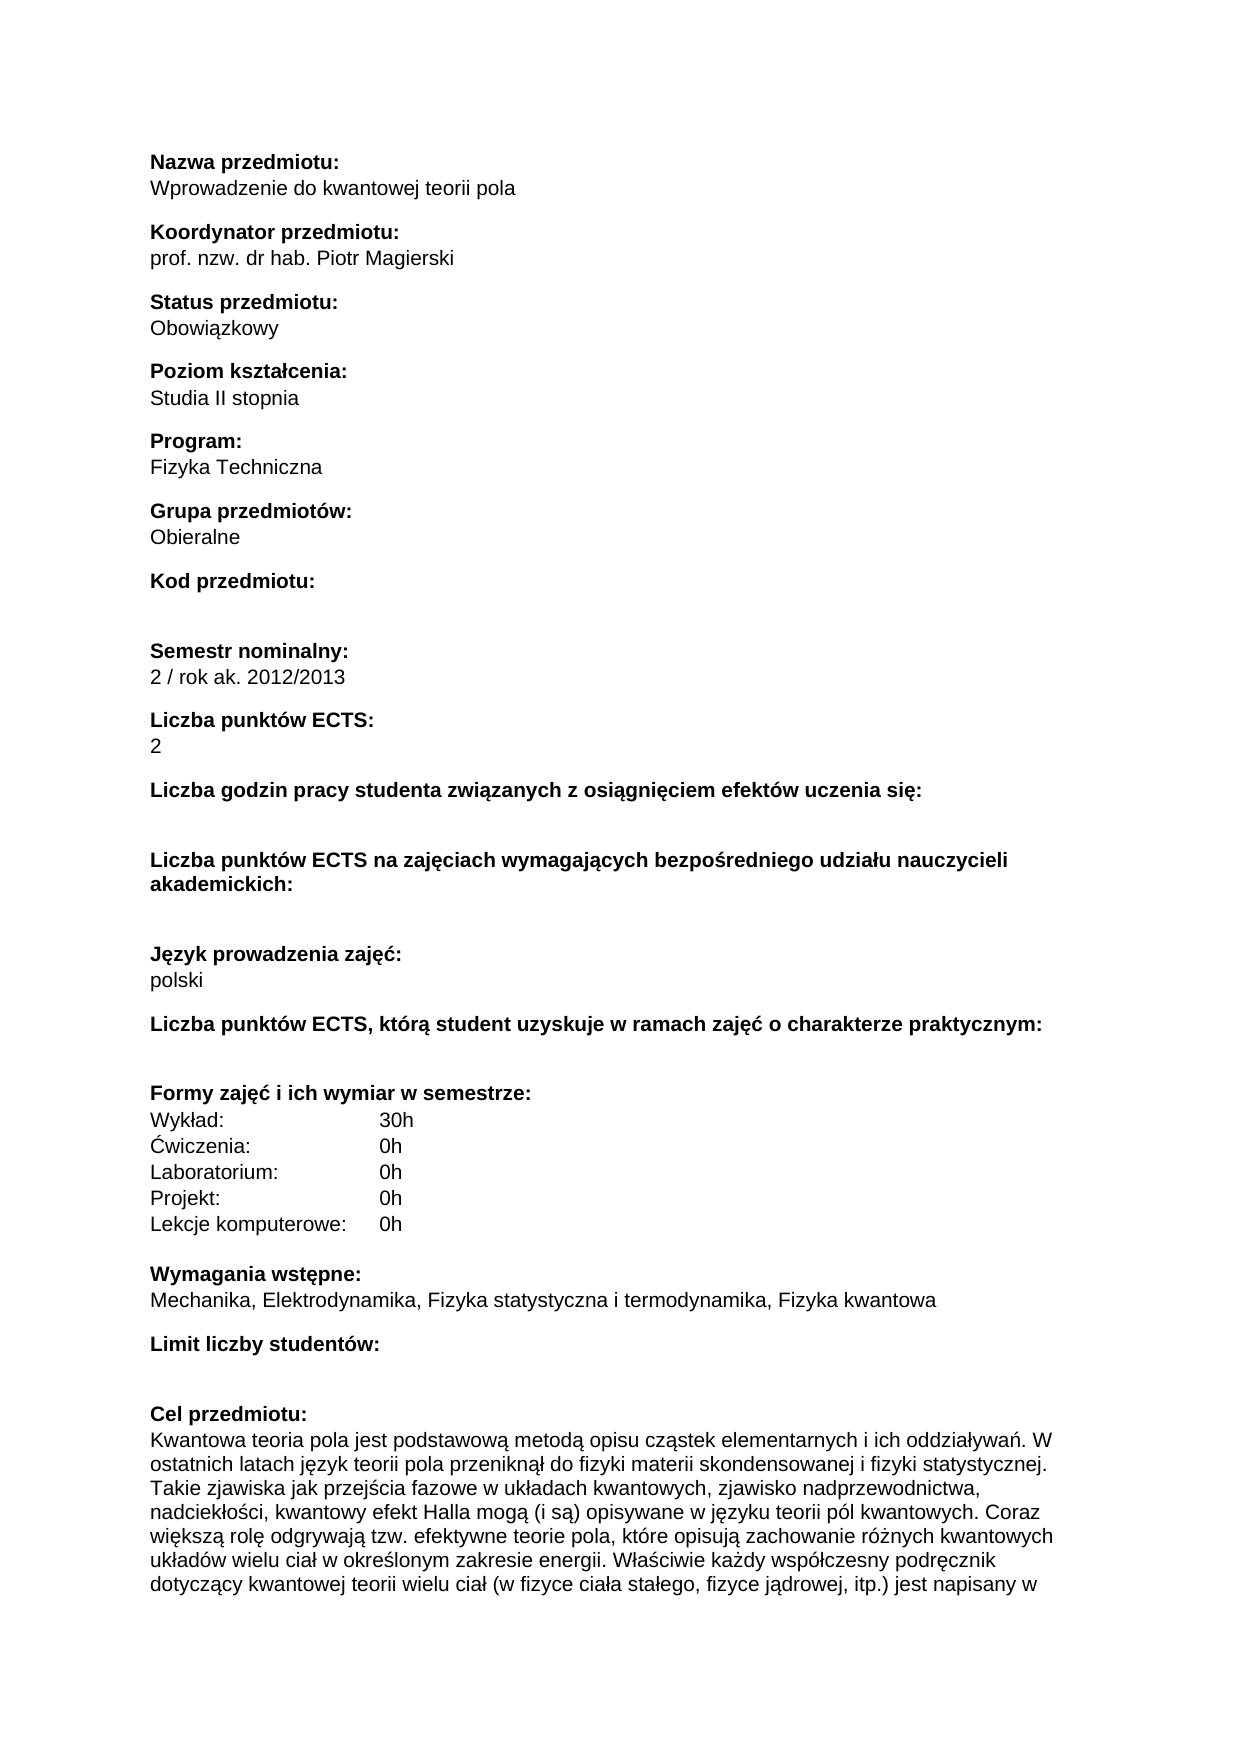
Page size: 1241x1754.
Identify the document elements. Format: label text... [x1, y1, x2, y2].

text Fizyka Techniczna [150, 455, 1090, 479]
text prof. nzw. dr hab. Piotr Magierski [150, 246, 1090, 270]
text Wprowadzenie do kwantowej teorii pola [150, 176, 1090, 200]
text Kod przedmiotu: [150, 569, 1090, 593]
table_cell 0h [369, 1158, 597, 1184]
table_cell 0h [369, 1210, 597, 1236]
text Liczba godzin pracy studenta związanych z osiągnięciem efektów uczenia się: [150, 778, 1090, 802]
text Obowiązkowy [150, 316, 1090, 339]
table_cell 0h [369, 1132, 597, 1158]
text Liczba punktów ECTS: [150, 708, 1090, 732]
table_cell Projekt: [140, 1186, 367, 1210]
text Liczba punktów ECTS, którą student uzyskuje w ramach zajęć o charakterze praktycznym: [150, 1011, 1090, 1035]
text Wymagania wstępne: [150, 1262, 1090, 1286]
table_cell Lekcje komputerowe: [140, 1212, 367, 1236]
text Studia II stopnia [150, 385, 1090, 409]
text Cel przedmiotu: [150, 1402, 1090, 1426]
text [150, 1428, 1090, 1595]
text Limit liczby studentów: [150, 1332, 1090, 1356]
text Program: [150, 429, 1090, 453]
text 2 / rok ak. 2012/2013 [150, 664, 1090, 688]
table_header 30h [369, 1108, 597, 1132]
text Mechanika, Elektrodynamika, Fizyka statystyczna i termodynamika, Fizyka kwantowa [150, 1288, 1090, 1312]
text Liczba punktów ECTS na zajęciach wymagających bezpośredniego udziału nauczycieli akademickich: [150, 848, 1090, 896]
text Status przedmiotu: [150, 289, 1090, 313]
text Obieralne [150, 525, 1090, 549]
text polski [150, 968, 1090, 992]
text Grupa przedmiotów: [150, 499, 1090, 523]
text Koordynator przedmiotu: [150, 220, 1090, 244]
table_cell Laboratorium: [140, 1160, 367, 1184]
text Język prowadzenia zajęć: [150, 942, 1090, 966]
text Poziom kształcenia: [150, 359, 1090, 383]
table_cell Ćwiczenia: [140, 1134, 367, 1158]
table_header Wykład: [140, 1108, 367, 1132]
table_cell 0h [369, 1184, 597, 1210]
text Nazwa przedmiotu: [150, 150, 1090, 174]
text Semestr nominalny: [150, 638, 1090, 662]
text 2 [150, 734, 1090, 758]
text Formy zajęć i ich wymiar w semestrze: [150, 1081, 1090, 1105]
